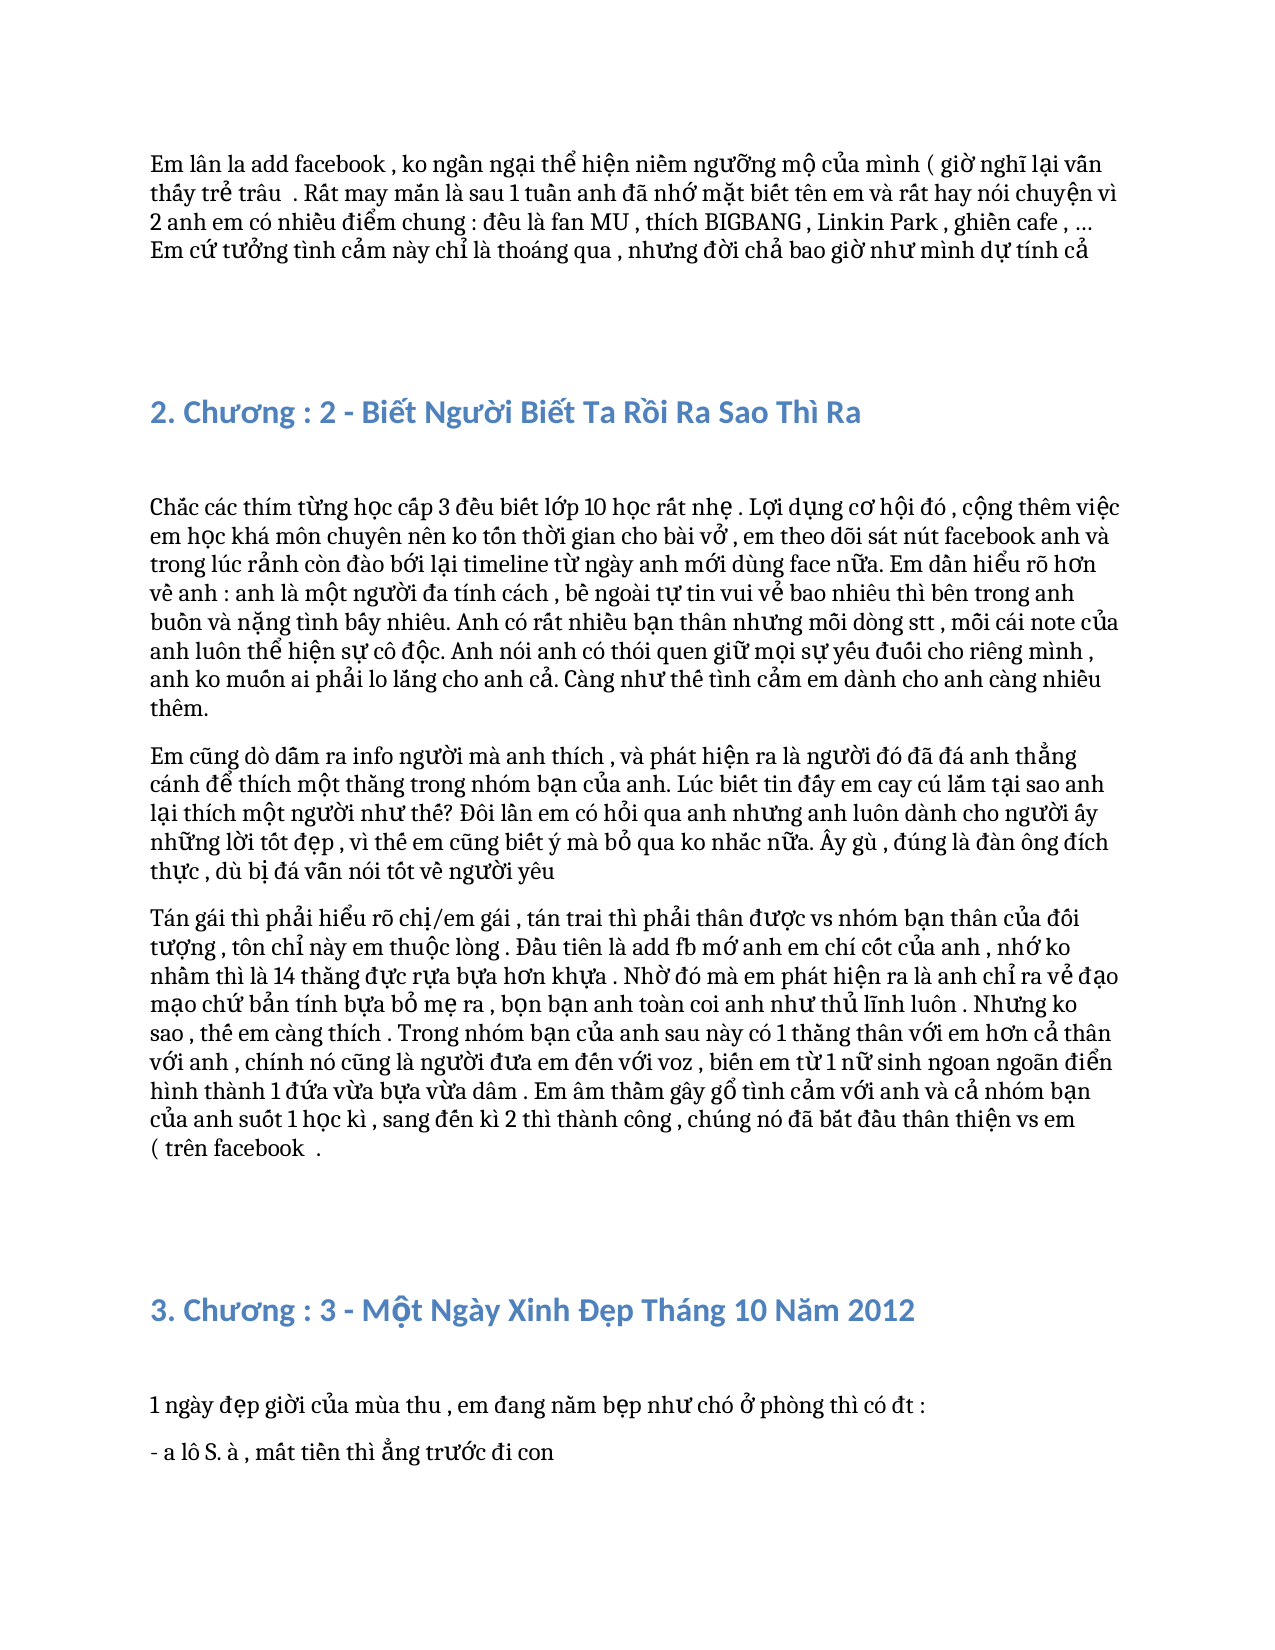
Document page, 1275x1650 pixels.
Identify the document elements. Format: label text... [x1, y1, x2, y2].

text Chắc các thím từng học cấp 3 đều biết lớp 10 học rất nhẹ . Lợi dụng cơ hội đó , cộng thêm việc em học khá môn chuyên nên ko tốn thời gian cho bài vở , em theo dõi sát nút facebook anh và trong lúc rảnh còn đào bới lại timeline từ ngày anh mới dùng face nữa. Em dần hiểu rõ hơn về anh : anh là một người đa tính cách , bề ngoài tự tin vui vẻ bao nhiêu thì bên trong anh buồn và nặng tình bấy nhiêu. Anh có rất nhiều bạn thân nhưng mỗi dòng stt , mỗi cái note của anh luôn thể hiện sự cô độc. Anh nói anh có thói quen giữ mọi sự yếu đuối cho riêng mình , anh ko muốn ai phải lo lắng cho anh cả. Càng như thế tình cảm em dành cho anh càng nhiều thêm. [150, 435, 1125, 723]
text - a lô S. à , mất tiền thì ẳng trước đi con [150, 1438, 1125, 1467]
text Em cũng dò dẫm ra info người mà anh thích , và phát hiện ra là người đó đã đá anh thẳng cánh để thích một thằng trong nhóm bạn của anh. Lúc biết tin đấy em cay cú lắm tại sao anh lại thích một người như thế? Đôi lần em có hỏi qua anh nhưng anh luôn dành cho người ấy những lời tốt đẹp , vì thế em cũng biết ý mà bỏ qua ko nhắc nữa. Ây gù , đúng là đàn ông đích thực , dù bị đá vẫn nói tốt về người yêu [150, 742, 1125, 885]
subtitle 2. Chương : 2 - Biết Người Biết Ta Rồi Ra Sao Thì Ra [150, 391, 1125, 432]
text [150, 150, 1125, 265]
text 1 ngày đẹp giời của mùa thu , em đang nằm bẹp như chó ở phòng thì có đt : [150, 1333, 1125, 1419]
subtitle 3. Chương : 3 - Một Ngày Xinh Đẹp Tháng 10 Năm 2012 [150, 1289, 1125, 1329]
text Tán gái thì phải hiểu rõ chị/em gái , tán trai thì phải thân được vs nhóm bạn thân của đối tượng , tôn chỉ này em thuộc lòng . Đầu tiên là add fb mớ anh em chí cốt của anh , nhớ ko nhầm thì là 14 thằng đực rựa bựa hơn khựa . Nhờ đó mà em phát hiện ra là anh chỉ ra vẻ đạo mạo chứ bản tính bựa bỏ mẹ ra , bọn bạn anh toàn coi anh như thủ lĩnh luôn . Nhưng ko sao , thế em càng thích . Trong nhóm bạn của anh sau này có 1 thằng thân với em hơn cả thân với anh , chính nó cũng là người đưa em đến với voz , biến em từ 1 nữ sinh ngoan ngoãn điển hình thành 1 đứa vừa bựa vừa dâm . Em âm thầm gây gổ tình cảm với anh và cả nhóm bạn của anh suốt 1 học kì , sang đến kì 2 thì thành công , chúng nó đã bắt đầu thân thiện vs em ( trên facebook . [150, 904, 1125, 1163]
